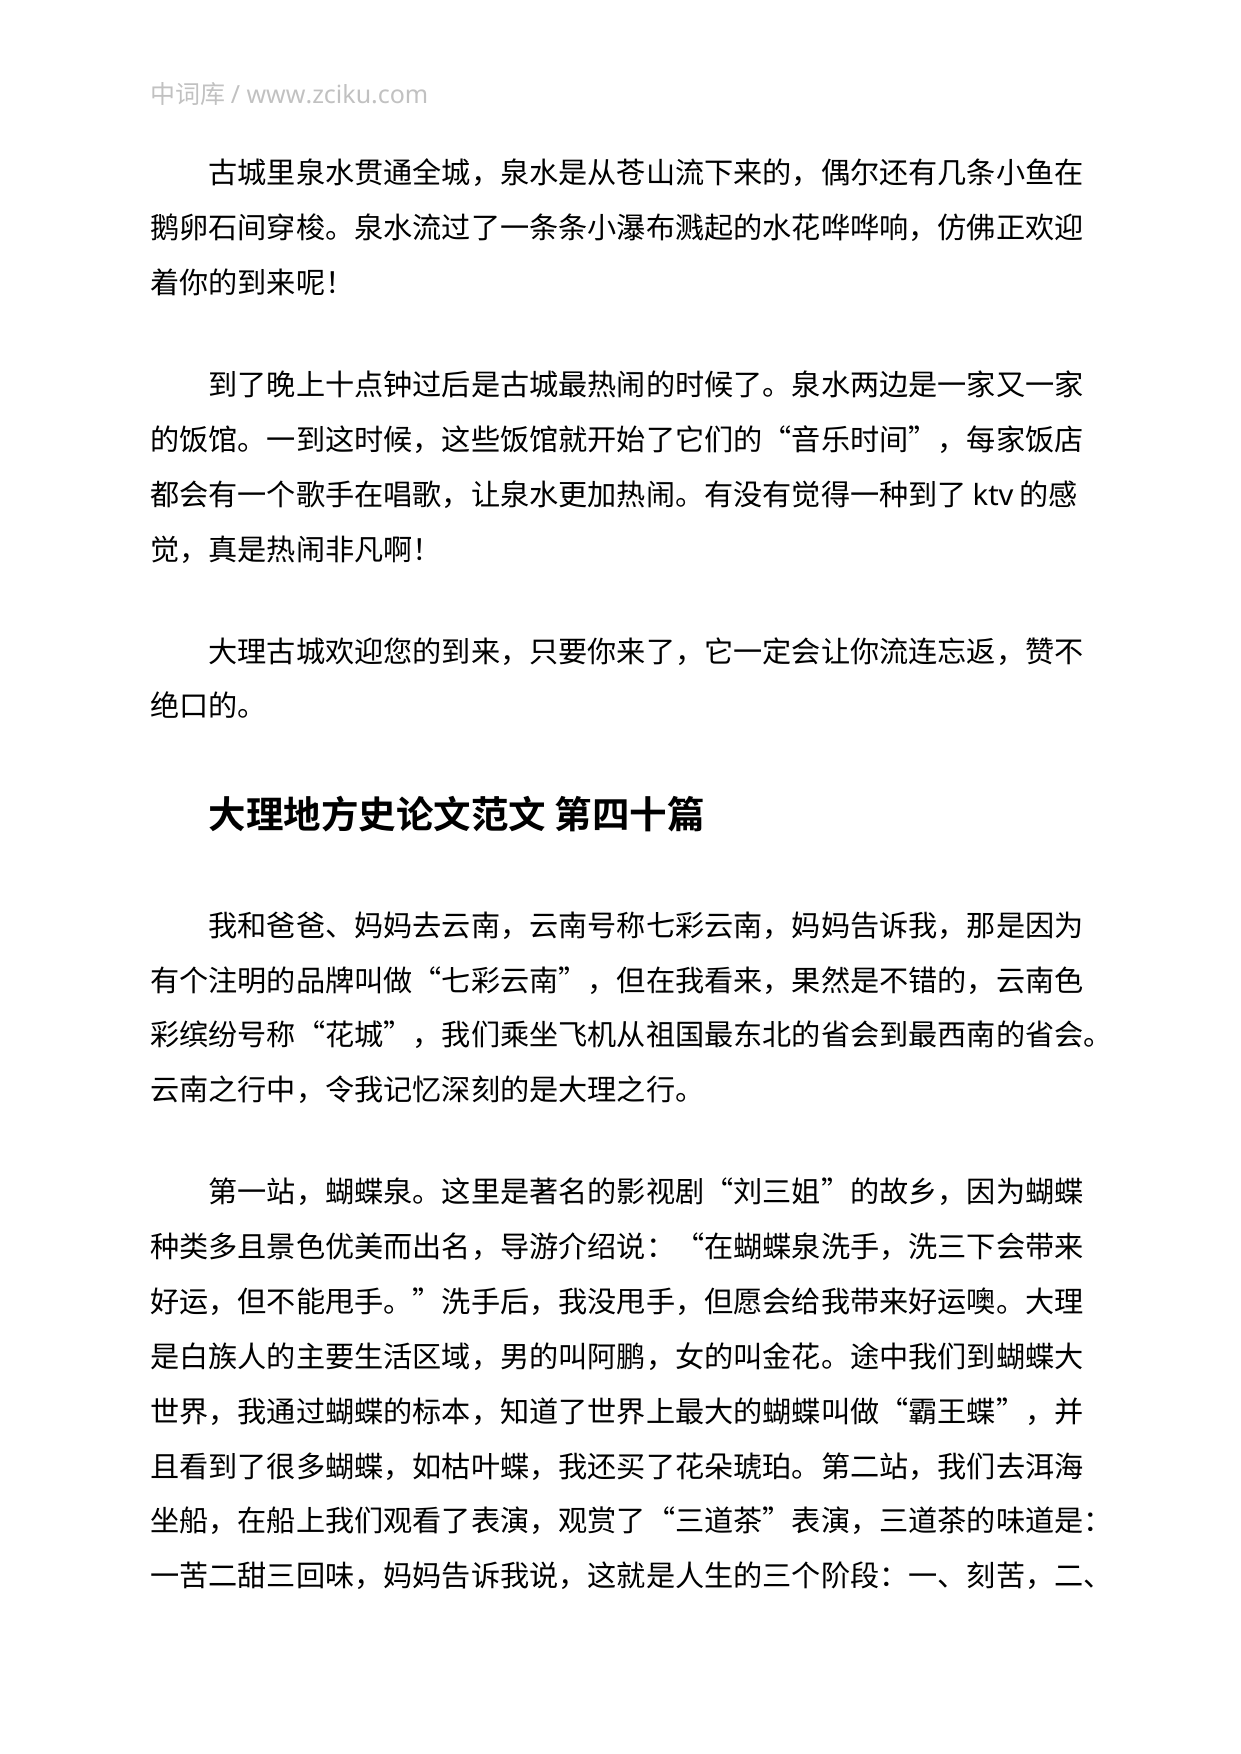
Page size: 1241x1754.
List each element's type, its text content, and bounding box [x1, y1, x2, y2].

text 到了晚上十点钟过后是古城最热闹的时候了。泉水两边是一家又一家的饭馆。一到这时候，这些饭馆就开始了它们的“音乐时间”，每家饭店都会有一个歌手在唱歌，让泉水更加热闹。有没有觉得一种到了ktv的感觉，真是热闹非凡啊！ [150, 362, 1090, 569]
text 大理古城欢迎您的到来，只要你来了，它一定会让你流连忘返，赞不绝口的。 [150, 628, 1090, 725]
text 我和爸爸、妈妈去云南，云南号称七彩云南，妈妈告诉我，那是因为有个注明的品牌叫做“七彩云南”，但在我看来，果然是不错的，云南色彩缤纷号称“花城”，我们乘坐飞机从祖国最东北的省会到最西南的省会。云南之行中，令我记忆深刻的是大理之行。 [150, 902, 1090, 1109]
text 大理地方史论文范文 第四十篇 [150, 785, 1090, 839]
text 古城里泉水贯通全城，泉水是从苍山流下来的，偶尔还有几条小鱼在鹅卵石间穿梭。泉水流过了一条条小瀑布溅起的水花哗哗响，仿佛正欢迎着你的到来呢！ [150, 150, 1090, 302]
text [150, 1169, 1090, 1595]
